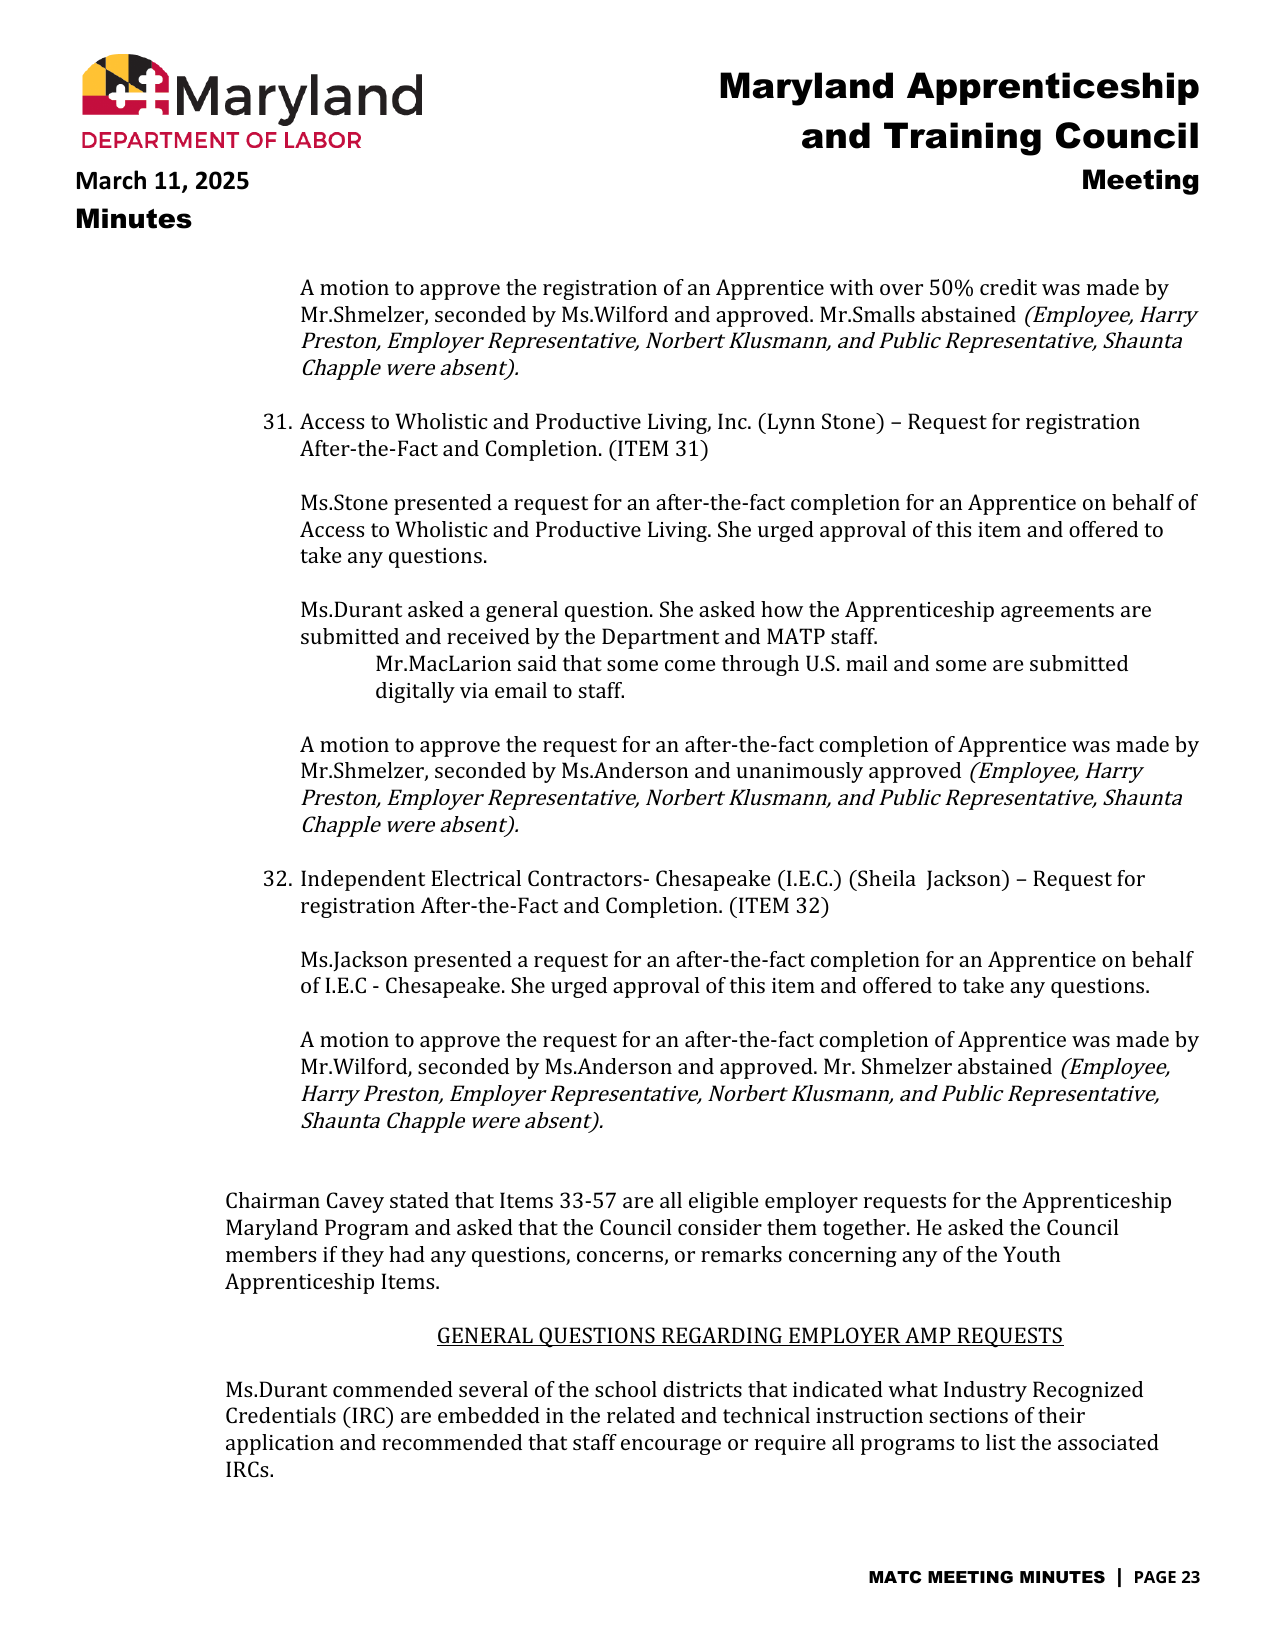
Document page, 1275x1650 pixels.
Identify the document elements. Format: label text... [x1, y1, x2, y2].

text A motion to approve the request for an after-the-fact completion of Apprentice was made by Mr.Shmelzer, seconded by Ms.Anderson and unanimously approved (Employee, Harry Preston, Employer Representative, Norbert Klusmann, and Public Representative, Shaunta Chapple were absent). [300, 730, 1200, 838]
list Access to Wholistic and Productive Living, Inc. (Lynn Stone) – Request for registration After-the-Fact and Completion. (ITEM 31) [262, 408, 1200, 461]
text Ms.Durant asked a general question. She asked how the Apprenticeship agreements are submitted and received by the Department and MATP staff. [300, 596, 1200, 649]
list Independent Electrical Contractors- Chesapeake (I.E.C.) (Sheila Jackson) – Request for registration After-the-Fact and Completion. (ITEM 32) [262, 864, 1200, 918]
text GENERAL QUESTIONS REGARDING EMPLOYER AMP REQUESTS [300, 1321, 1200, 1348]
text A motion to approve the registration of an Apprentice with over 50% credit was made by Mr.Shmelzer, seconded by Ms.Wilford and approved. Mr.Smalls abstained (Employee, Harry Preston, Employer Representative, Norbert Klusmann, and Public Representative, Shaunta Chapple were absent). [300, 273, 1200, 381]
picture [75, 48, 429, 155]
text Ms.Jackson presented a request for an after-the-fact completion for an Apprentice on behalf of I.E.C - Chesapeake. She urged approval of this item and offered to take any questions. [300, 945, 1200, 999]
text Mr.MacLarion said that some come through U.S. mail and some are submitted digitally via email to staff. [375, 649, 1200, 703]
text Ms.Durant commended several of the school districts that indicated what Industry Recognized Credentials (IRC) are embedded in the related and technical instruction sections of their application and recommended that staff encourage or require all programs to list the associated IRCs. [225, 1375, 1200, 1483]
text A motion to approve the request for an after-the-fact completion of Apprentice was made by Mr.Wilford, seconded by Ms.Anderson and approved. Mr. Shmelzer abstained (Employee, Harry Preston, Employer Representative, Norbert Klusmann, and Public Representative, Shaunta Chapple were absent). [300, 1026, 1200, 1133]
text Chairman Cavey stated that Items 33-57 are all eligible employer requests for the Apprenticeship Maryland Program and asked that the Council consider them together. He asked the Council members if they had any questions, concerns, or remarks concerning any of the Youth Apprenticeship Items. [225, 1187, 1200, 1294]
text Ms.Stone presented a request for an after-the-fact completion for an Apprentice on behalf of Access to Wholistic and Productive Living. She urged approval of this item and offered to take any questions. [300, 488, 1200, 569]
